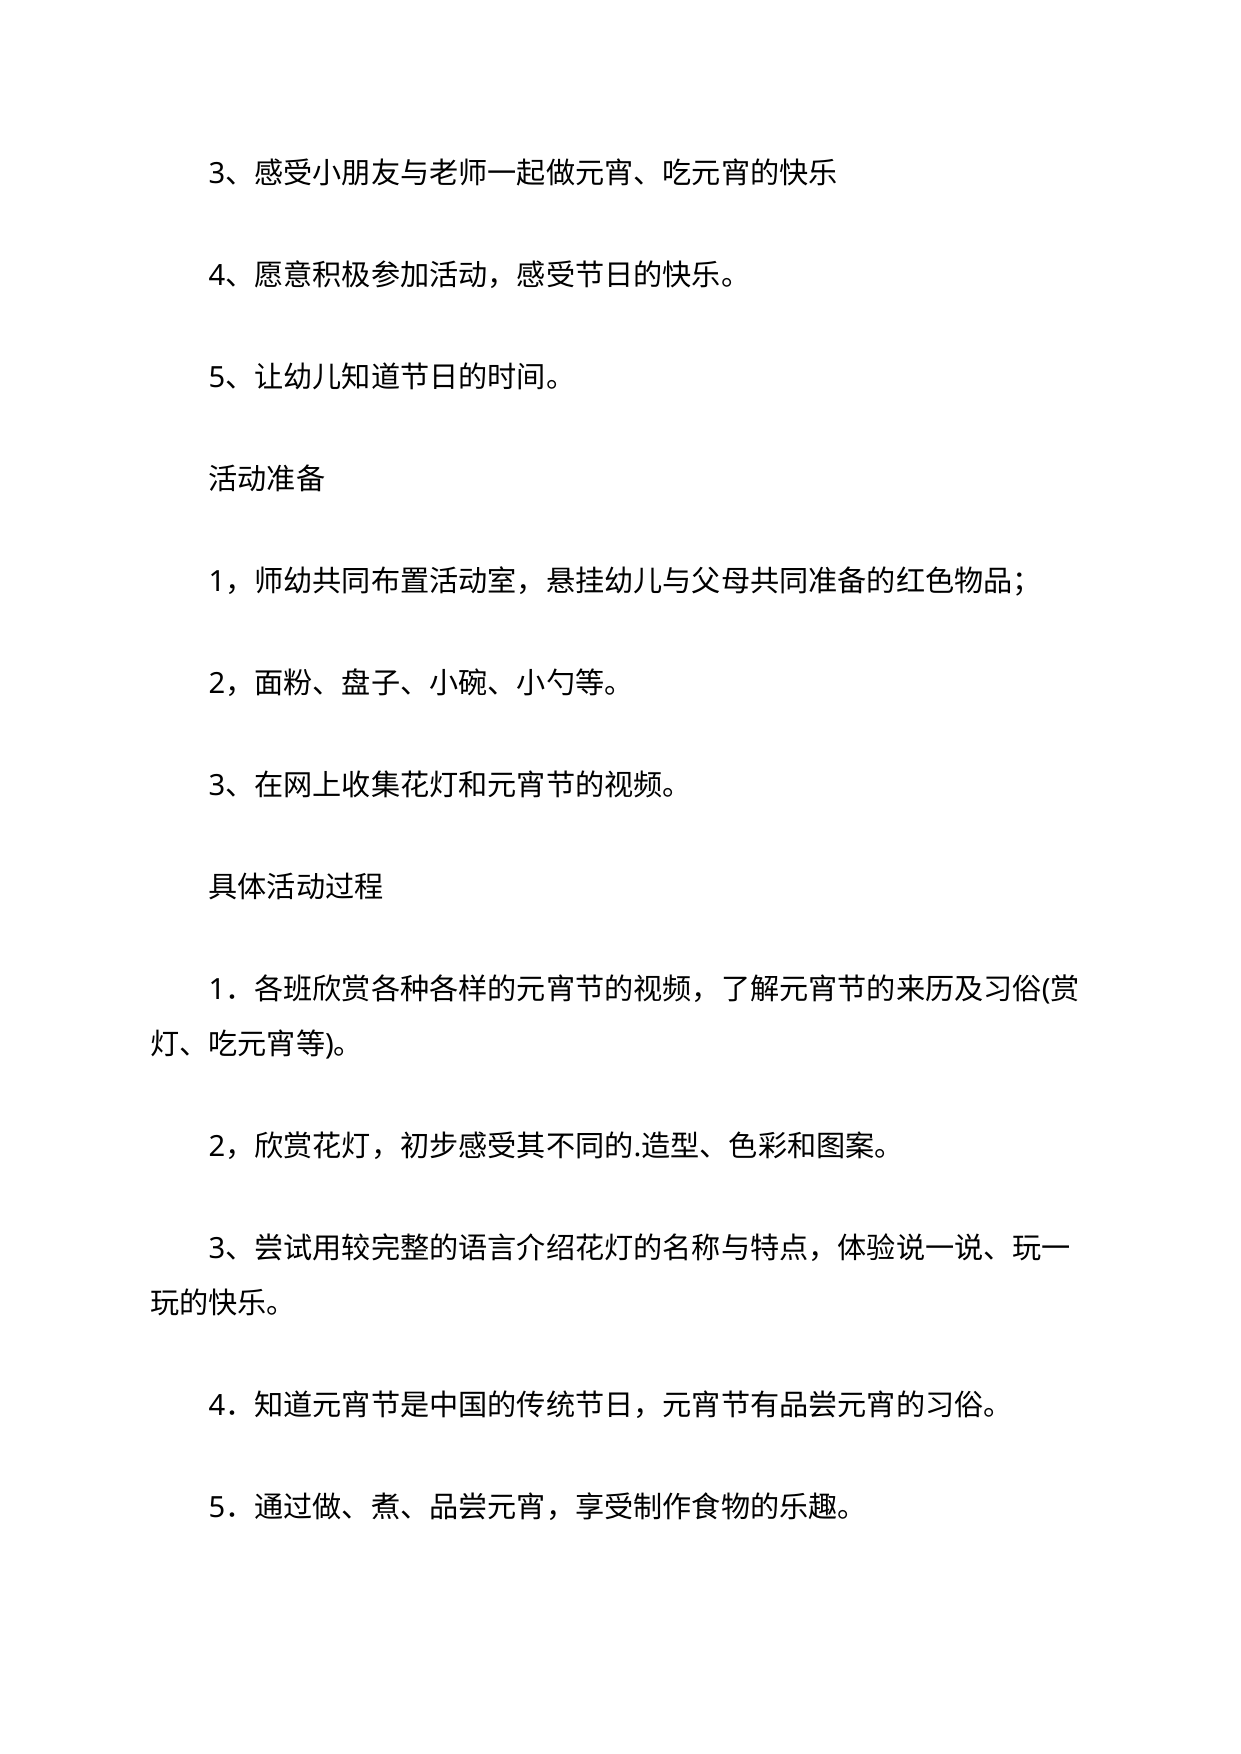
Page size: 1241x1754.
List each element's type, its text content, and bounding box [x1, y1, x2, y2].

text 3、感受小朋友与老师一起做元宵、吃元宵的快乐 [150, 150, 1090, 192]
text 3、尝试用较完整的语言介绍花灯的名称与特点，体验说一说、玩一玩的快乐。 [150, 1224, 1090, 1322]
text 1．各班欣赏各种各样的元宵节的视频，了解元宵节的来历及习俗(赏灯、吃元宵等)。 [150, 965, 1090, 1063]
text 4．知道元宵节是中国的传统节日，元宵节有品尝元宵的习俗。 [150, 1381, 1090, 1423]
text 1，师幼共同布置活动室，悬挂幼儿与父母共同准备的红色物品； [150, 558, 1090, 600]
text 具体活动过程 [150, 864, 1090, 906]
text 活动准备 [150, 456, 1090, 498]
text 2，欣赏花灯，初步感受其不同的.造型、色彩和图案。 [150, 1122, 1090, 1165]
text 5．通过做、煮、品尝元宵，享受制作食物的乐趣。 [150, 1483, 1090, 1526]
text 3、在网上收集花灯和元宵节的视频。 [150, 762, 1090, 804]
text 4、愿意积极参加活动，感受节日的快乐。 [150, 252, 1090, 294]
text 2，面粉、盘子、小碗、小勺等。 [150, 660, 1090, 702]
text 5、让幼儿知道节日的时间。 [150, 354, 1090, 396]
